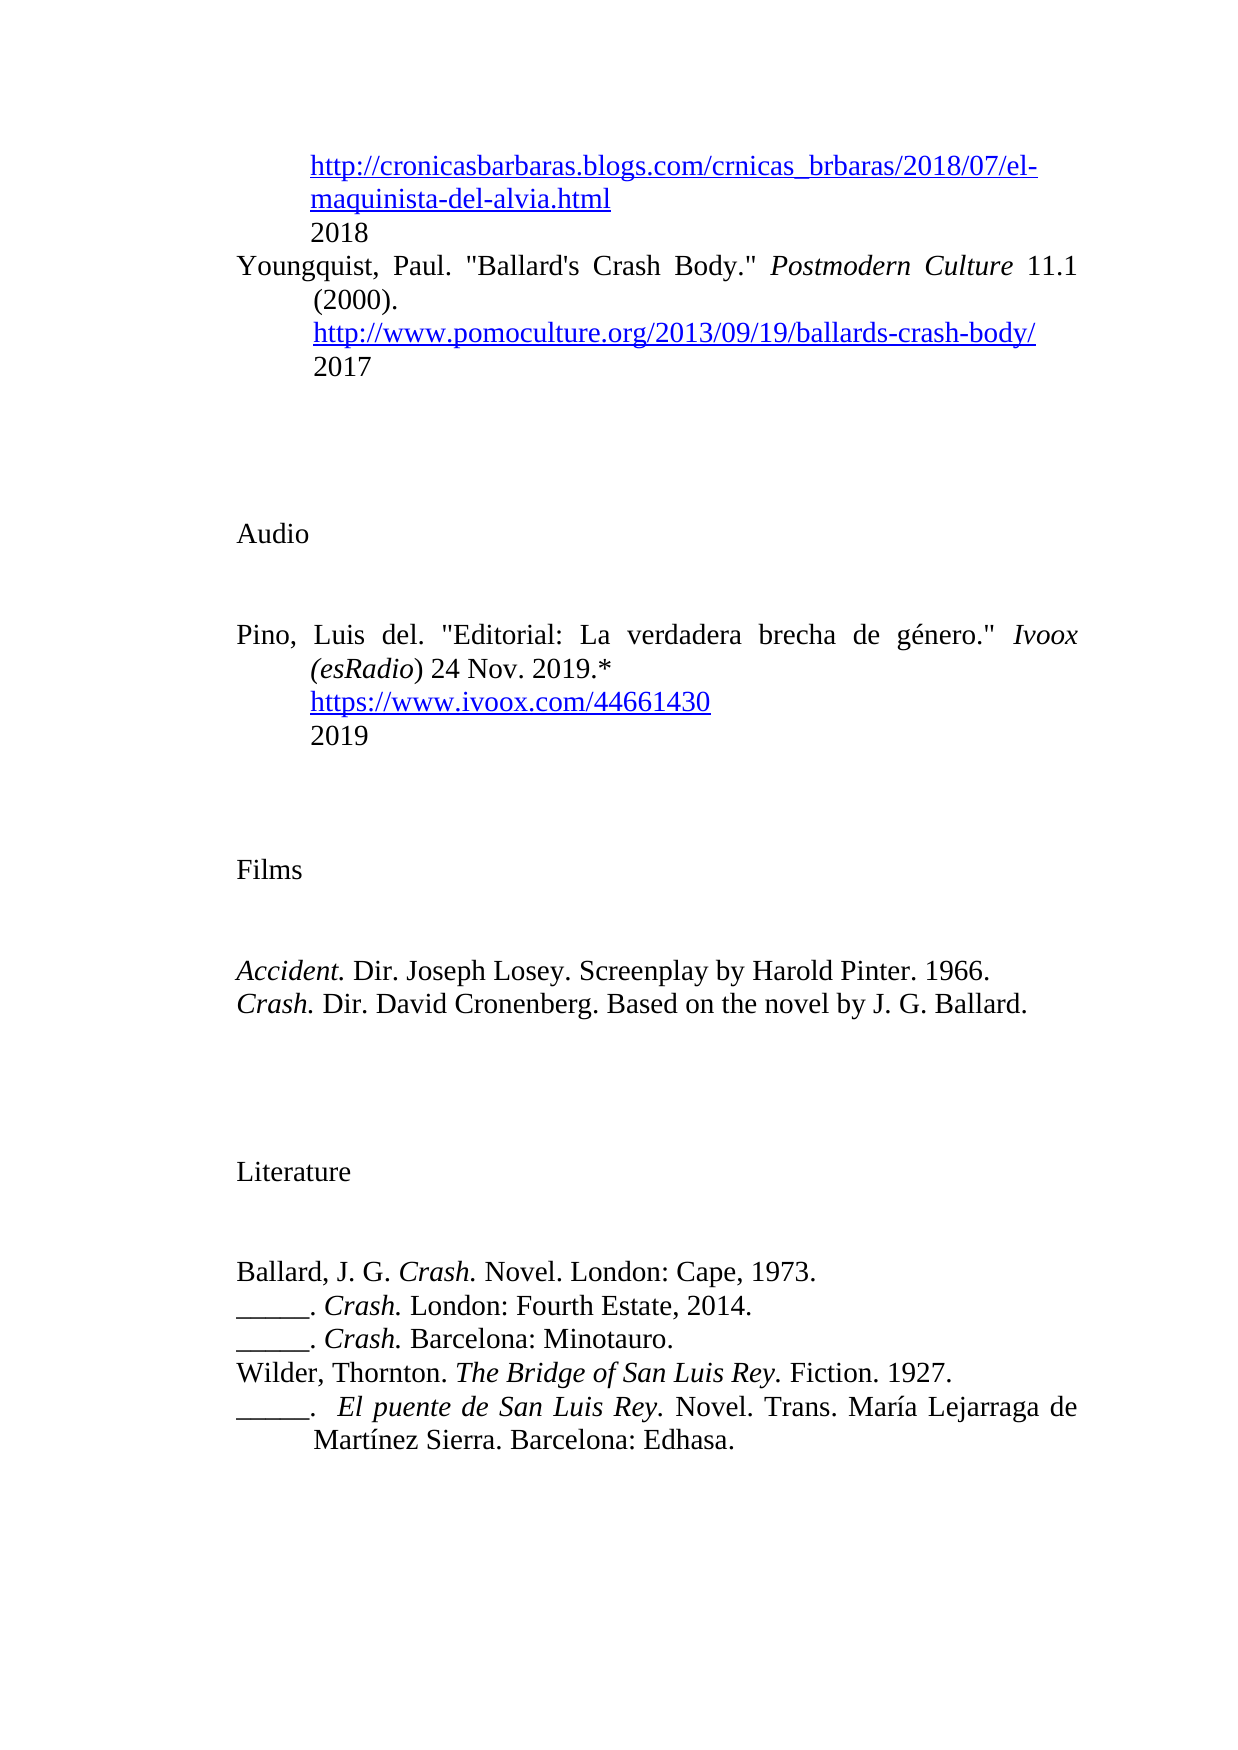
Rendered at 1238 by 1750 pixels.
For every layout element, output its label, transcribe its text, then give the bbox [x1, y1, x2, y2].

text _____. Crash. London: Fourth Estate, 2014. [236, 1288, 1078, 1322]
text http://cronicasbarbaras.blogs.com/crnicas_brbaras/2018/07/el-maquinista-del-alvia.html [236, 148, 1078, 215]
text 2018 [236, 215, 1078, 248]
text Ballard, J. G. Crash. Novel. London: Cape, 1973. [236, 1254, 1078, 1288]
text Crash. Dir. David Cronenberg. Based on the novel by J. G. Ballard. [236, 986, 1078, 1020]
text Youngquist, Paul. "Ballard's Crash Body." Postmodern Culture 11.1 (2000). [236, 248, 1078, 315]
text 2017 [236, 349, 1078, 382]
text Accident. Dir. Joseph Losey. Screenplay by Harold Pinter. 1966. [236, 953, 1078, 986]
text Films [236, 852, 1078, 886]
text Pino, Luis del. "Editorial: La verdadera brecha de género." Ivoox (esRadio) 24 Nov. 2019.* [236, 617, 1078, 684]
text _____. El puente de San Luis Rey. Novel. Trans. María Lejarraga de Martínez Sierra. Barcelona: Edhasa. [236, 1389, 1078, 1456]
text http://www.pomoculture.org/2013/09/19/ballards-crash-body/ [236, 315, 1078, 349]
text https://www.ivoox.com/44661430 [236, 684, 1078, 718]
text 2019 [236, 718, 1078, 751]
text Wilder, Thornton. The Bridge of San Luis Rey. Fiction. 1927. [236, 1355, 1078, 1389]
text Audio [236, 517, 1078, 550]
text _____. Crash. Barcelona: Minotauro. [236, 1322, 1078, 1355]
text Literature [236, 1154, 1078, 1187]
